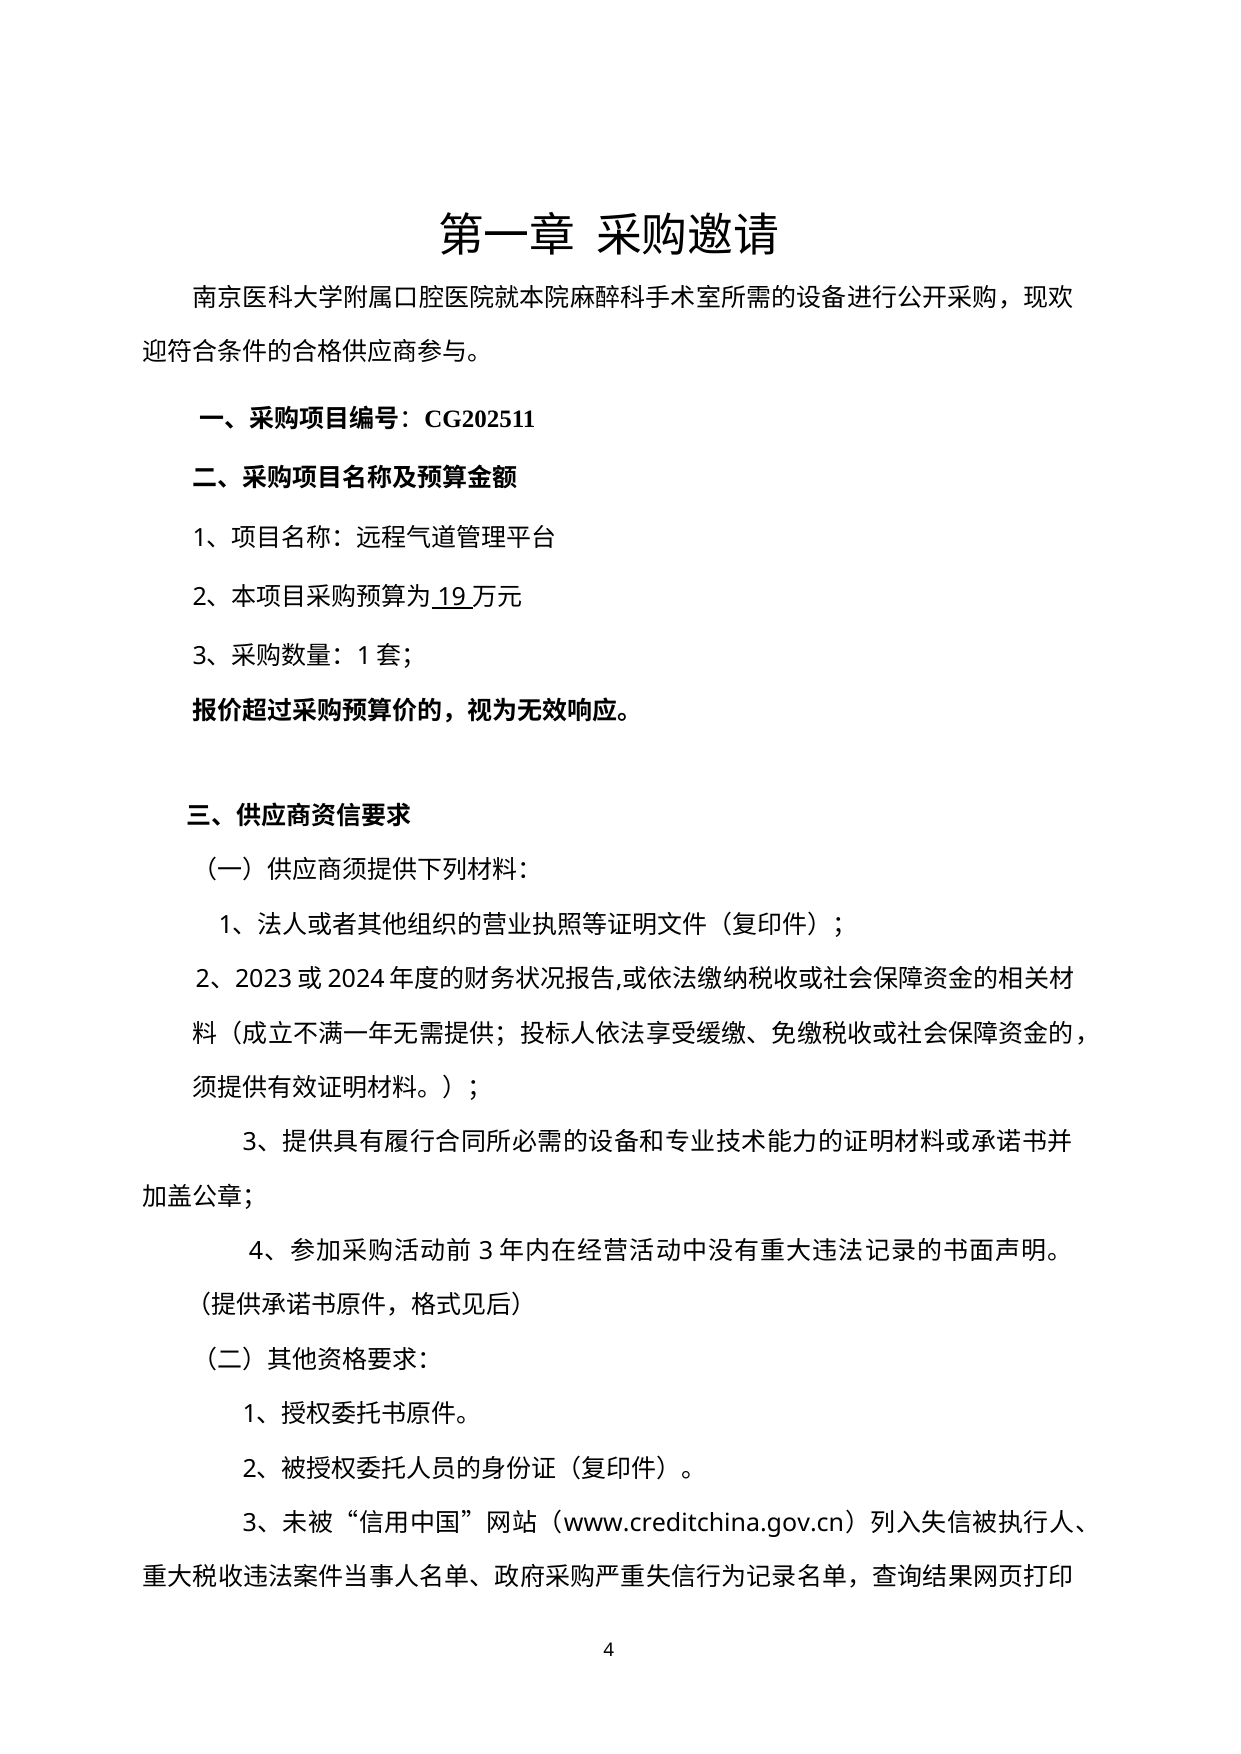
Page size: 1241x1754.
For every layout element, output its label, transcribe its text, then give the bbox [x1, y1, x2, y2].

text 二、采购项目名称及预算金额 [142, 458, 1075, 494]
text 2、被授权委托人员的身份证（复印件）。 [142, 1448, 1075, 1484]
text 3、提供具有履行合同所必需的设备和专业技术能力的证明材料或承诺书并加盖公章； [142, 1122, 1075, 1212]
text 2、2023或2024年度的财务状况报告,或依法缴纳税收或社会保障资金的相关材料（成立不满一年无需提供；投标人依法享受缓缴、免缴税收或社会保障资金的，须提供有效证明材料。）； [142, 959, 1075, 1104]
text 2、本项目采购预算为 19 万元 [142, 576, 1075, 613]
text 1、项目名称：远程气道管理平台 [142, 517, 1075, 553]
text 一、采购项目编号：CG202511 [142, 398, 1075, 434]
text 4、参加采购活动前3年内在经营活动中没有重大违法记录的书面声明。（提供承诺书原件，格式见后） [186, 1231, 1075, 1321]
text （二）其他资格要求： [142, 1339, 1075, 1376]
text 第一章 采购邀请 [142, 198, 1075, 264]
text 1、授权委托书原件。 [142, 1394, 1075, 1430]
text （一）供应商须提供下列材料： [142, 850, 1075, 886]
text 南京医科大学附属口腔医院就本院麻醉科手术室所需的设备进行公开采购，现欢迎符合条件的合格供应商参与。 [142, 277, 1075, 368]
text 3、采购数量：1套； [142, 636, 1075, 672]
text 三、供应商资信要求 [186, 796, 1075, 832]
text 1、法人或者其他组织的营业执照等证明文件（复印件）； [142, 904, 1075, 941]
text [142, 1502, 1075, 1593]
text 报价超过采购预算价的，视为无效响应。 [142, 690, 1075, 726]
